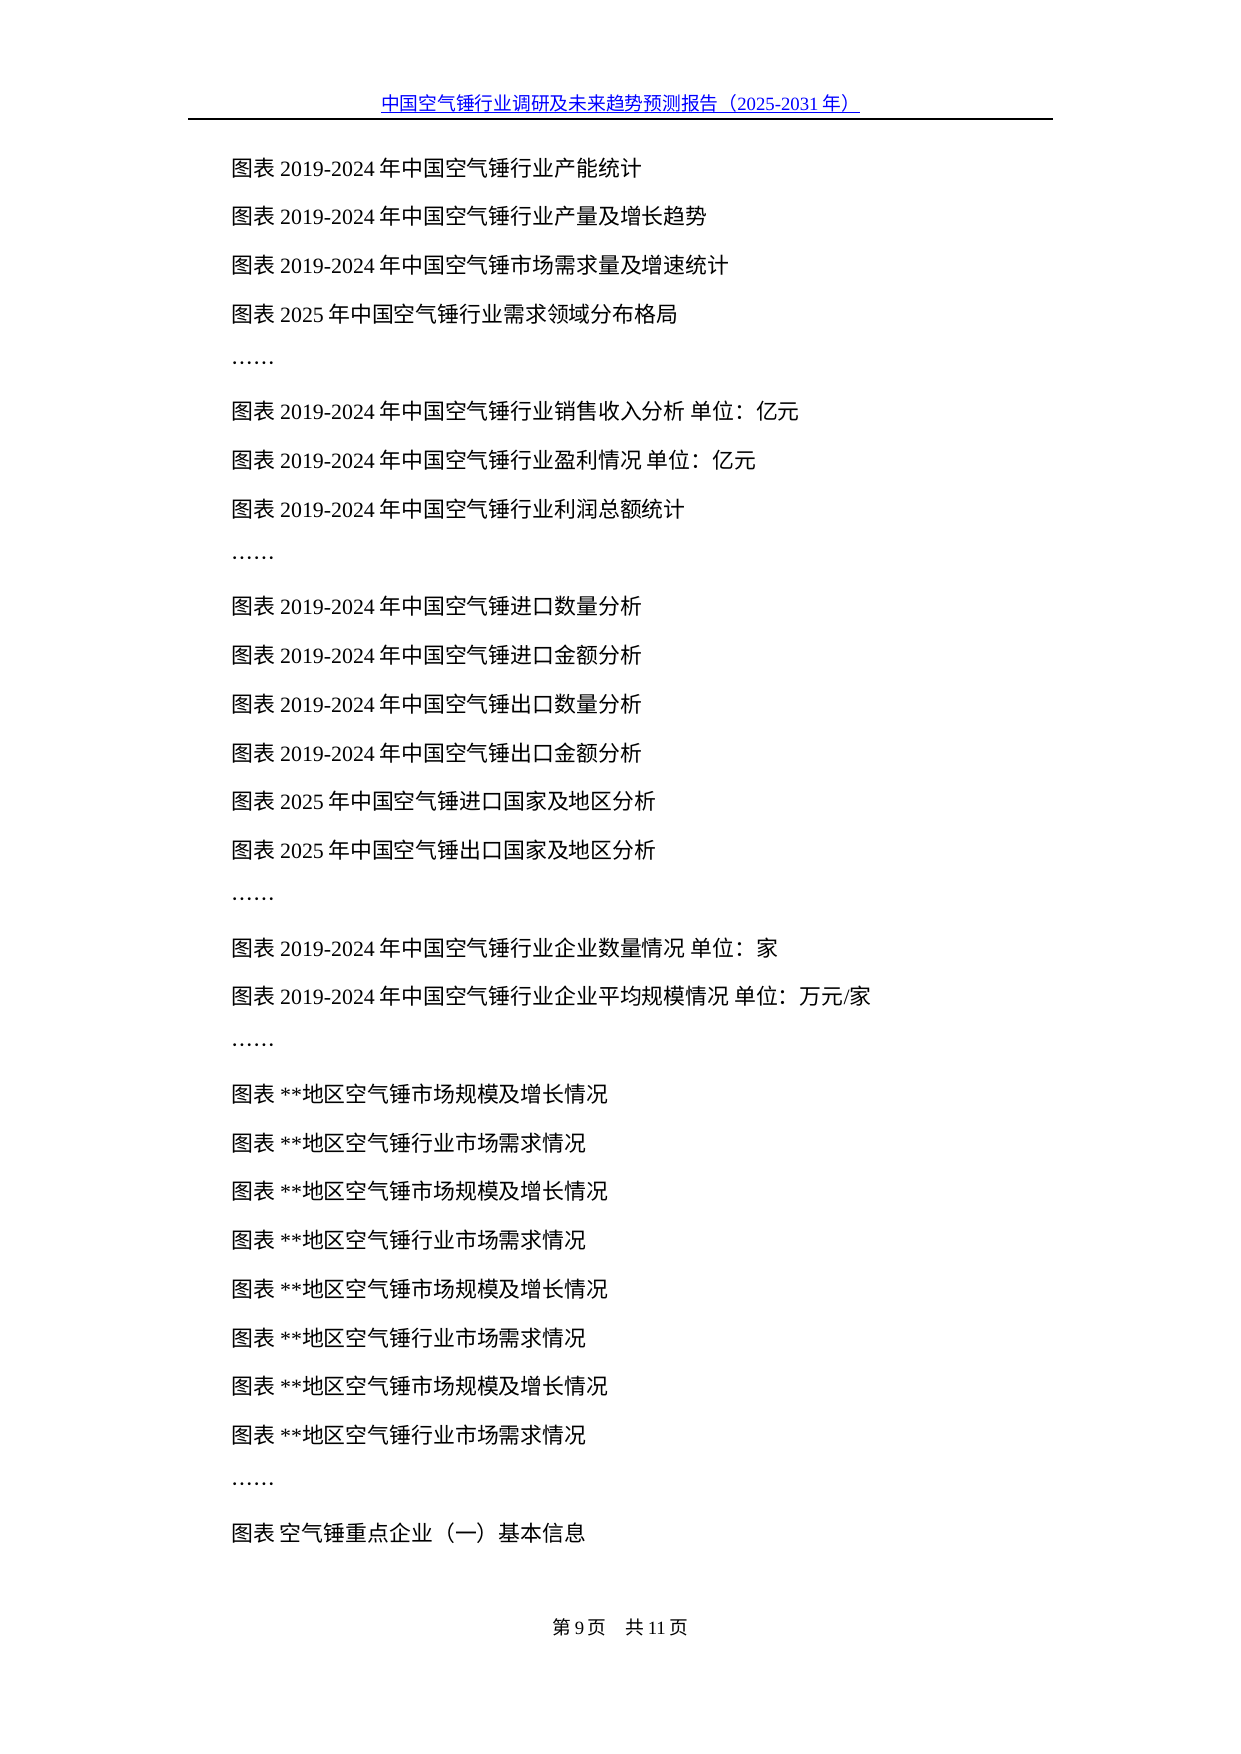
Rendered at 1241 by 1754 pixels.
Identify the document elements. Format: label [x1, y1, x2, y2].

text [187, 150, 1053, 1548]
